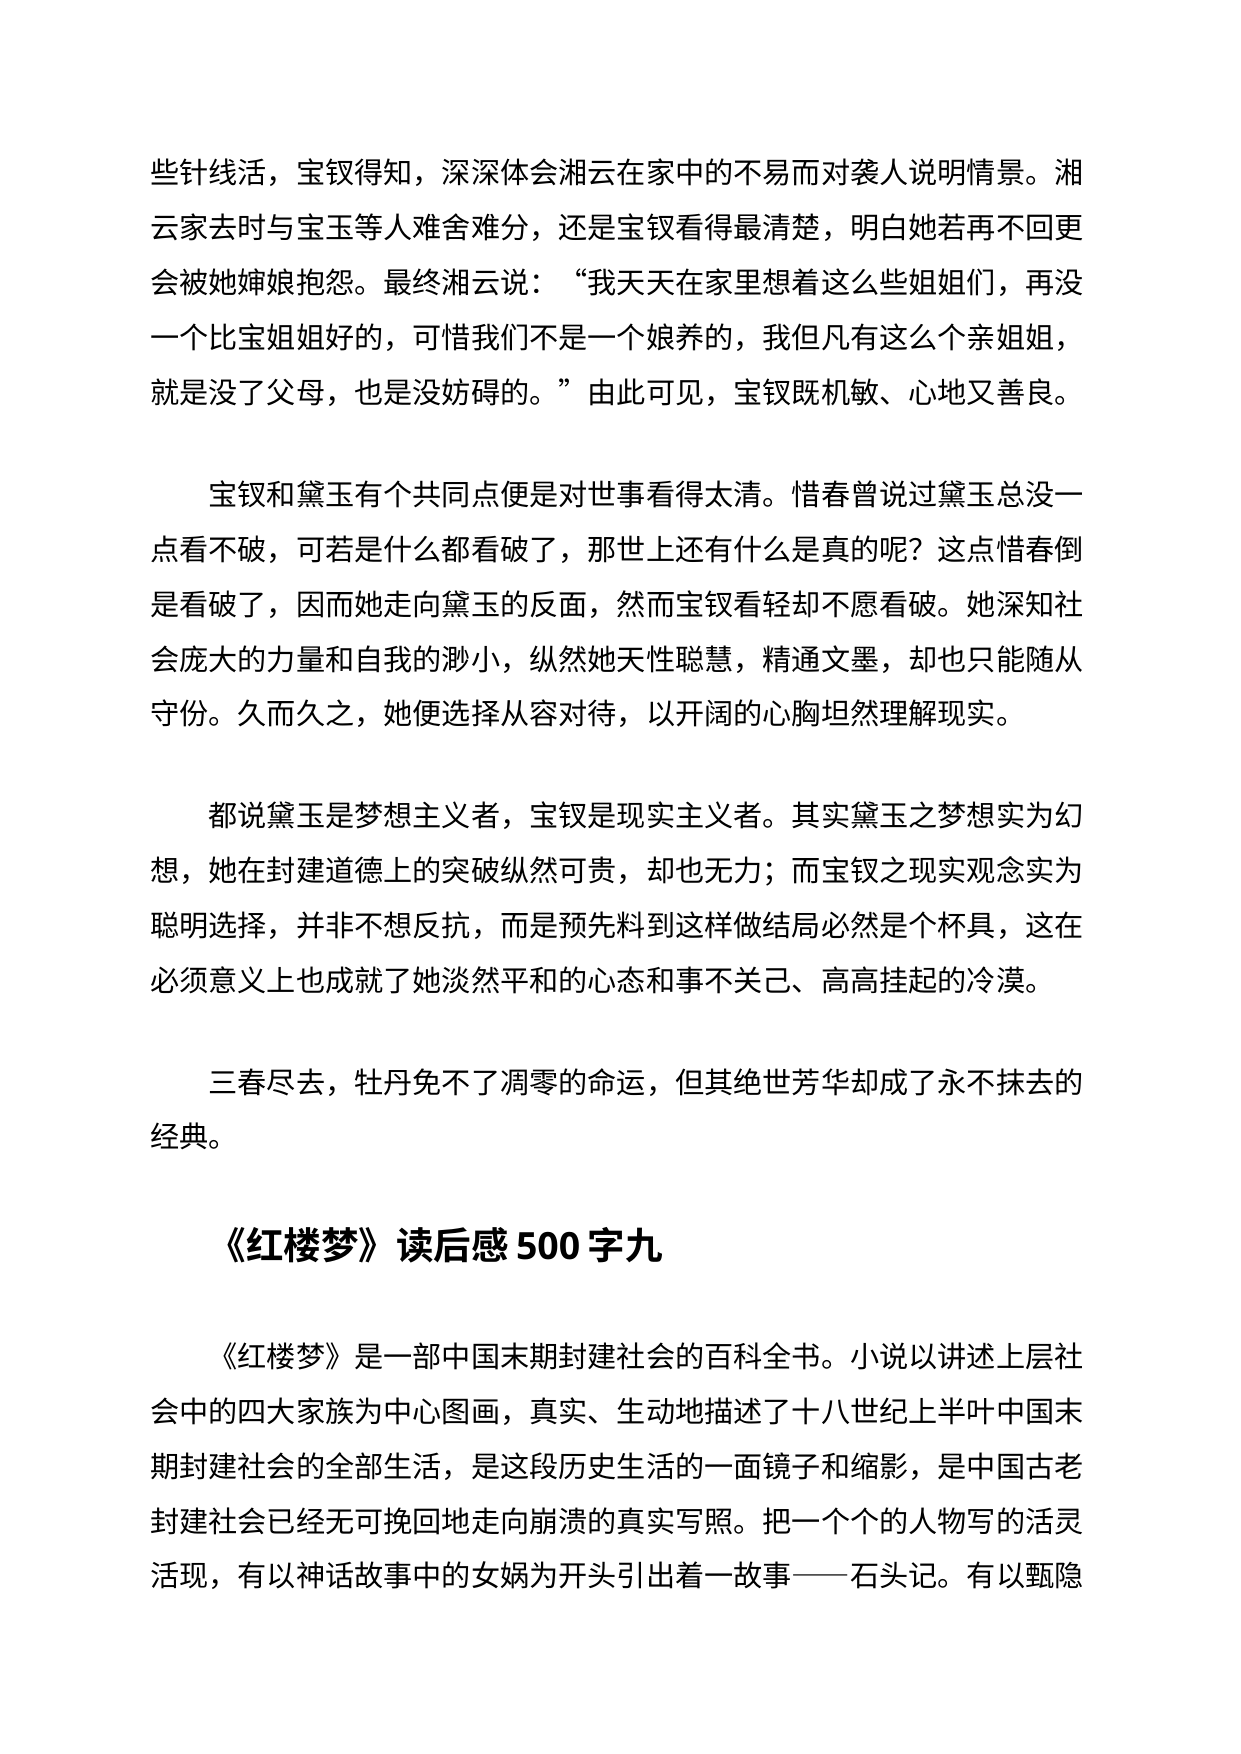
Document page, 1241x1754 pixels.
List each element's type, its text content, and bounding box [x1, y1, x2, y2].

text 三春尽去，牡丹免不了凋零的命运，但其绝世芳华却成了永不抹去的经典。 [150, 1059, 1090, 1156]
text 宝钗和黛玉有个共同点便是对世事看得太清。惜春曾说过黛玉总没一点看不破，可若是什么都看破了，那世上还有什么是真的呢？这点惜春倒是看破了，因而她走向黛玉的反面，然而宝钗看轻却不愿看破。她深知社会庞大的力量和自我的渺小，纵然她天性聪慧，精通文墨，却也只能随从守份。久而久之，她便选择从容对待，以开阔的心胸坦然理解现实。 [150, 471, 1090, 733]
text 《红楼梦》读后感500字九 [150, 1216, 1090, 1270]
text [150, 150, 1090, 412]
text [150, 1333, 1090, 1595]
text 都说黛玉是梦想主义者，宝钗是现实主义者。其实黛玉之梦想实为幻想，她在封建道德上的突破纵然可贵，却也无力；而宝钗之现实观念实为聪明选择，并非不想反抗，而是预先料到这样做结局必然是个杯具，这在必须意义上也成就了她淡然平和的心态和事不关己、高高挂起的冷漠。 [150, 793, 1090, 1000]
